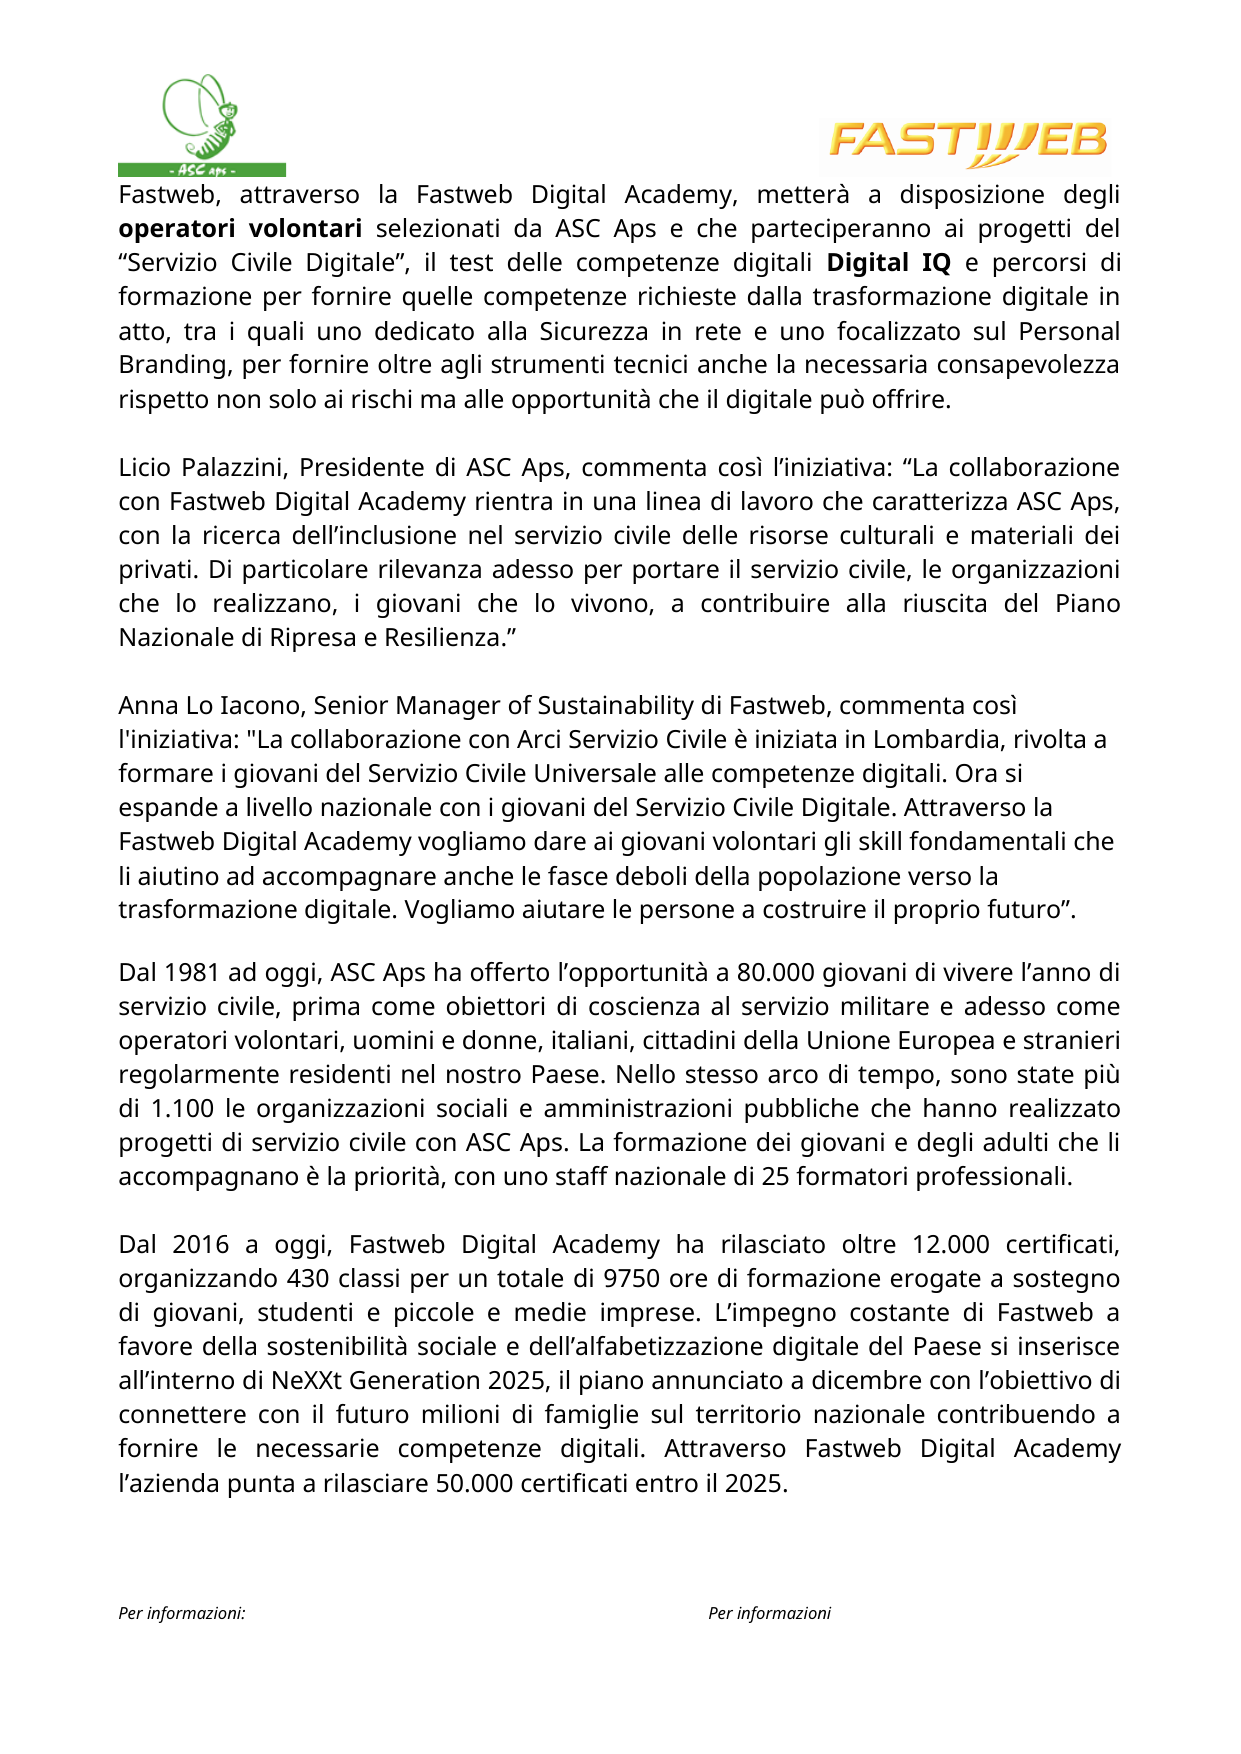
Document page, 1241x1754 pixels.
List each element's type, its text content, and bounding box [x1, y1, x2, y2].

text Dal 2016 a oggi, Fastweb Digital Academy ha rilasciato oltre 12.000 certificati, organizzando 430 classi per un totale di 9750 ore di formazione erogate a sostegno di giovani, studenti e piccole e medie imprese. L’impegno costante di Fastweb a favore della sostenibilità sociale e dell’alfabetizzazione digitale del Paese si inserisce all’interno di NeXXt Generation 2025, il piano annunciato a dicembre con l’obiettivo di connettere con il futuro milioni di famiglie sul territorio nazionale contribuendo a fornire le necessarie competenze digitali. Attraverso Fastweb Digital Academy l’azienda punta a rilasciare 50.000 certificati entro il 2025. [118, 1227, 1122, 1499]
text Licio Palazzini, Presidente di ASC Aps, commenta così l’iniziativa: “La collaborazione con Fastweb Digital Academy rientra in una linea di lavoro che caratterizza ASC Aps, con la ricerca dell’inclusione nel servizio civile delle risorse culturali e materiali dei privati. Di particolare rilevanza adesso per portare il servizio civile, le organizzazioni che lo realizzano, i giovani che lo vivono, a contribuire alla riuscita del Piano Nazionale di Ripresa e Resilienza.” [118, 449, 1122, 654]
text Anna Lo Iacono, Senior Manager of Sustainability di Fastweb, commenta così l'iniziativa: "La collaborazione con Arci Servizio Civile è iniziata in Lombardia, rivolta a formare i giovani del Servizio Civile Universale alle competenze digitali. Ora si espande a livello nazionale con i giovani del Servizio Civile Digitale. Attraverso la Fastweb Digital Academy vogliamo dare ai giovani volontari gli skill fondamentali che li aiutino ad accompagnare anche le fasce deboli della popolazione verso la trasformazione digitale. Vogliamo aiutare le persone a costruire il proprio futuro”. [118, 688, 1122, 926]
text Fastweb, attraverso la Fastweb Digital Academy, metterà a disposizione degli operatori volontari selezionati da ASC Aps e che parteciperanno ai progetti del “Servizio Civile Digitale”, il test delle competenze digitali Digital IQ e percorsi di formazione per fornire quelle competenze richieste dalla trasformazione digitale in atto, tra i quali uno dedicato alla Sicurezza in rete e uno focalizzato sul Personal Branding, per fornire oltre agli strumenti tecnici anche la necessaria consapevolezza rispetto non solo ai rischi ma alle opportunità che il digitale può offrire. [118, 177, 1122, 415]
text Dal 1981 ad oggi, ASC Aps ha offerto l’opportunità a 80.000 giovani di vivere l’anno di servizio civile, prima come obiettori di coscienza al servizio militare e adesso come operatori volontari, uomini e donne, italiani, cittadini della Unione Europea e stranieri regolarmente residenti nel nostro Paese. Nello stesso arco di tempo, sono state più di 1.100 le organizzazioni sociali e amministrazioni pubbliche che hanno realizzato progetti di servizio civile con ASC Aps. La formazione dei giovani e degli adulti che li accompagnano è la priorità, con uno staff nazionale di 25 formatori professionali. [118, 954, 1122, 1193]
picture [819, 118, 1112, 177]
text Per informazioni: Per informazioni [118, 1601, 1122, 1624]
picture [118, 73, 287, 177]
